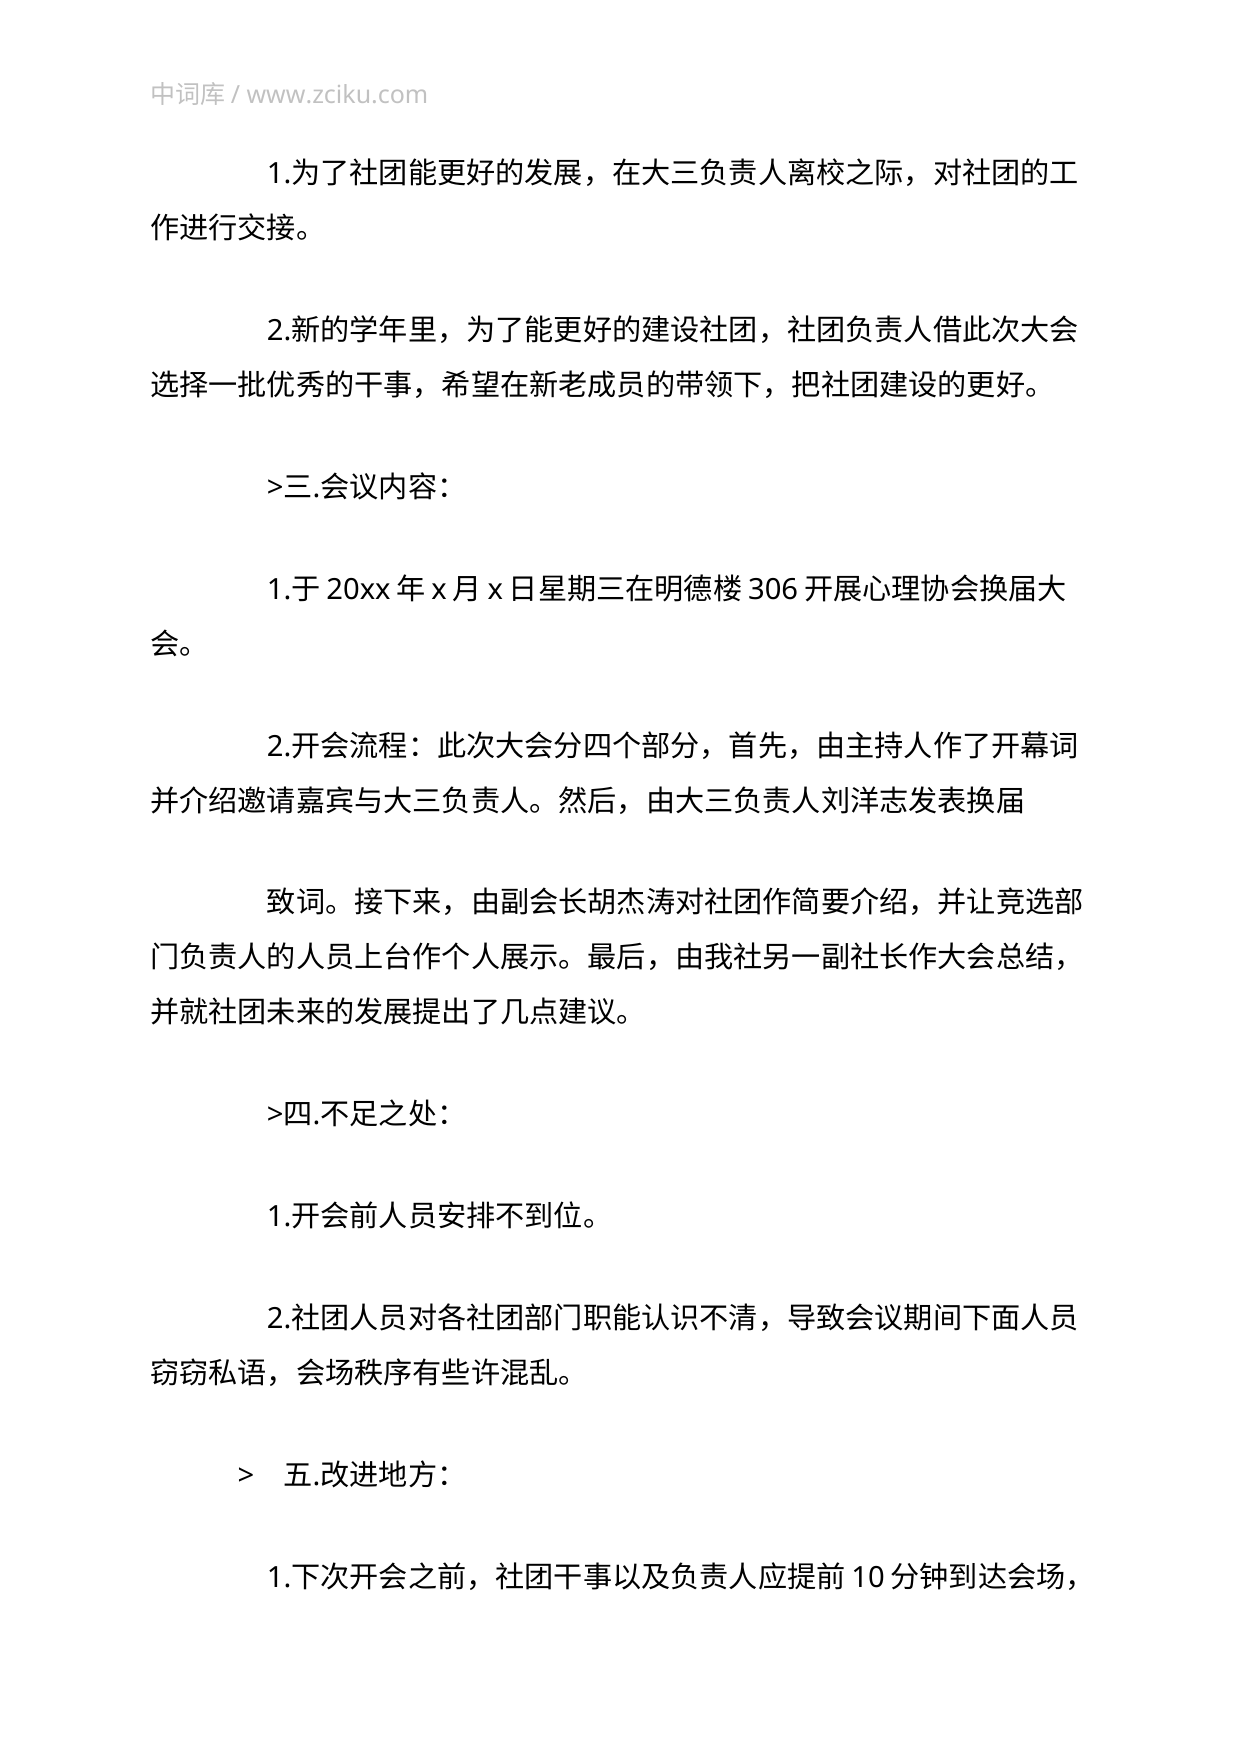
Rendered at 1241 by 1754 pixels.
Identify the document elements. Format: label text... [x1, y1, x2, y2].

text >三.会议内容： [150, 463, 1090, 506]
text 1.开会前人员安排不到位。 [150, 1193, 1090, 1235]
text 1.为了社团能更好的发展，在大三负责人离校之际，对社团的工作进行交接。 [150, 150, 1090, 247]
text 2.开会流程：此次大会分四个部分，首先，由主持人作了开幕词并介绍邀请嘉宾与大三负责人。然后，由大三负责人刘洋志发表换届 [150, 722, 1090, 819]
text >四.不足之处： [150, 1091, 1090, 1133]
text > 五.改进地方： [150, 1451, 1090, 1494]
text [150, 1553, 1090, 1596]
text 2.新的学年里，为了能更好的建设社团，社团负责人借此次大会选择一批优秀的干事，希望在新老成员的带领下，把社团建设的更好。 [150, 307, 1090, 404]
text 致词。接下来，由副会长胡杰涛对社团作简要介绍，并让竞选部门负责人的人员上台作个人展示。最后，由我社另一副社长作大会总结，并就社团未来的发展提出了几点建议。 [150, 879, 1090, 1031]
text 2.社团人员对各社团部门职能认识不清，导致会议期间下面人员窃窃私语，会场秩序有些许混乱。 [150, 1294, 1090, 1392]
text 1.于20xx年x月x日星期三在明德楼306开展心理协会换届大会。 [150, 566, 1090, 663]
